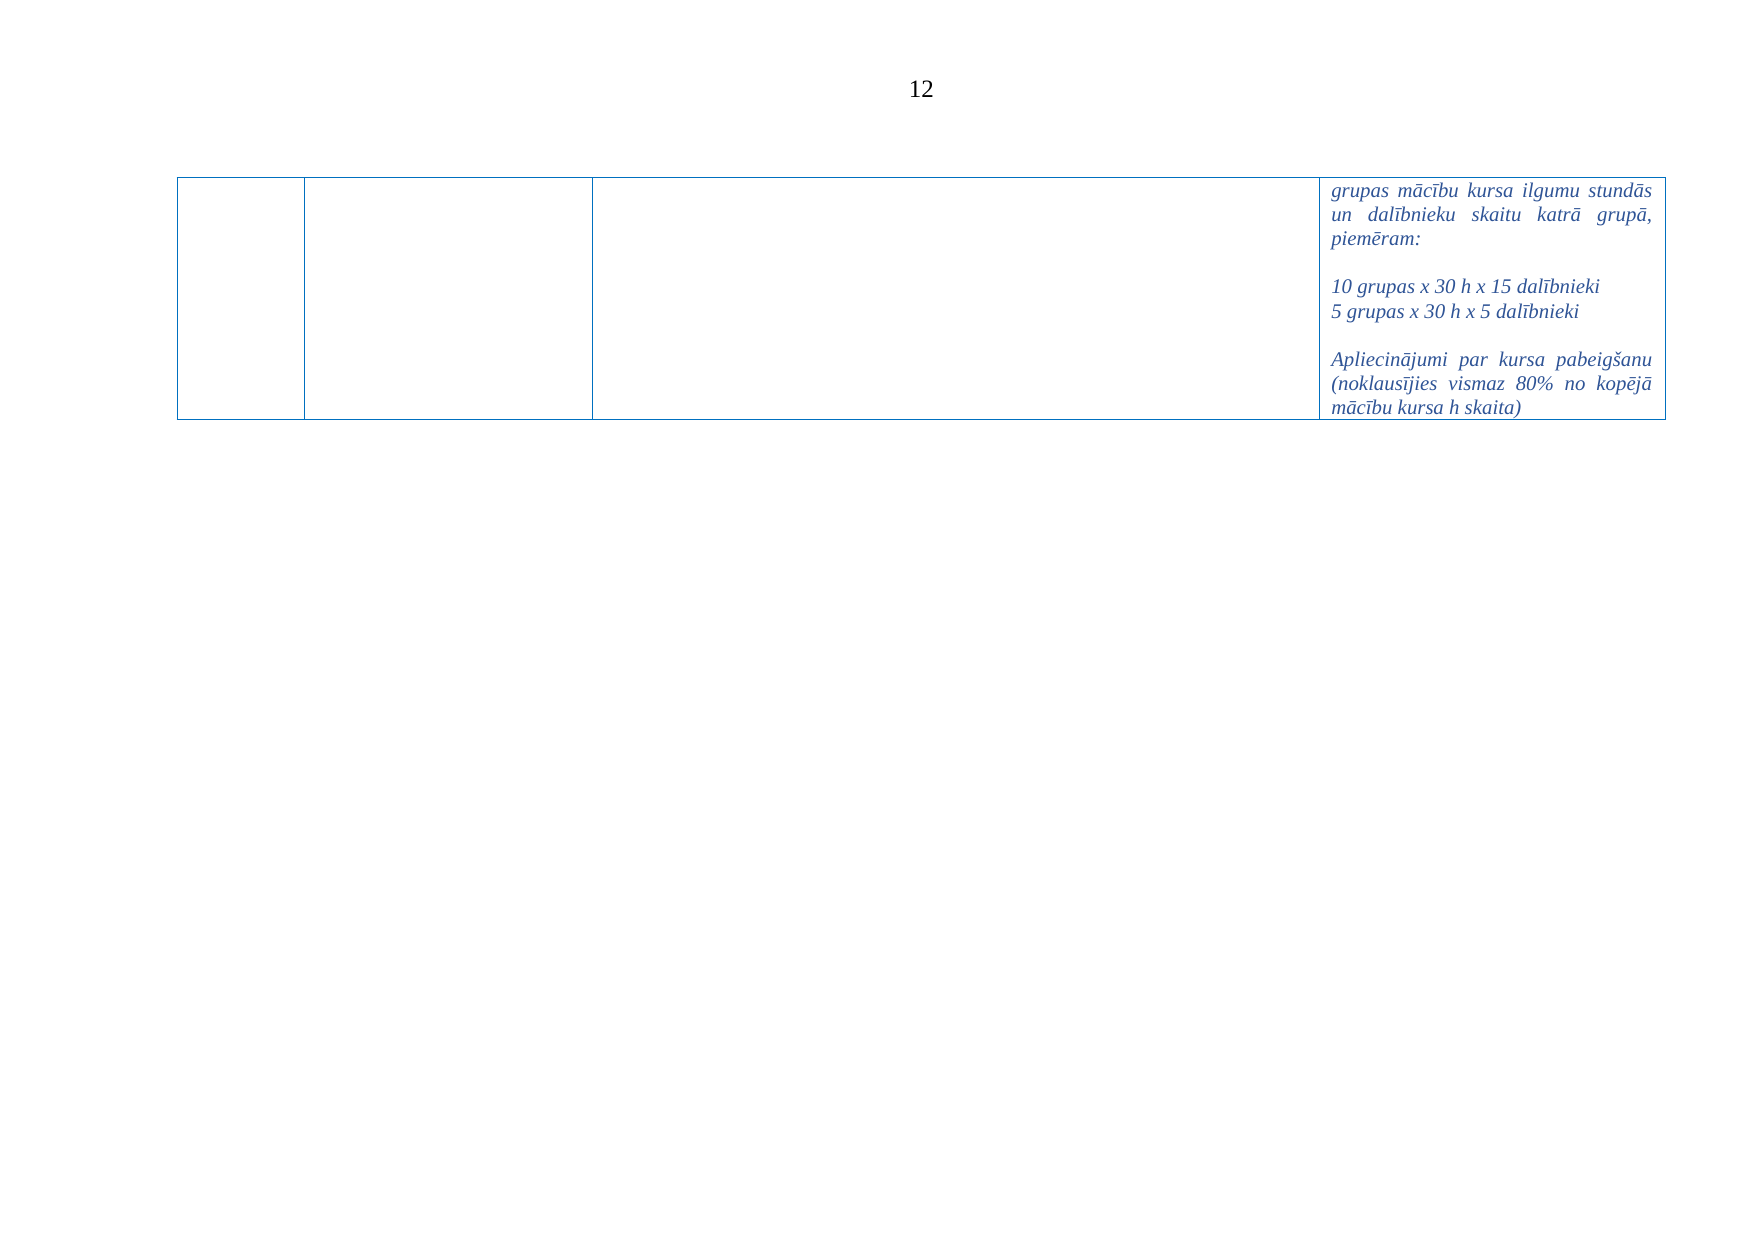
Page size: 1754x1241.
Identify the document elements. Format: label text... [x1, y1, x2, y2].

table_cell 3. [178, 178, 304, 419]
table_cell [1320, 178, 1665, 419]
table_cell [593, 178, 1319, 419]
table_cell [305, 178, 592, 419]
